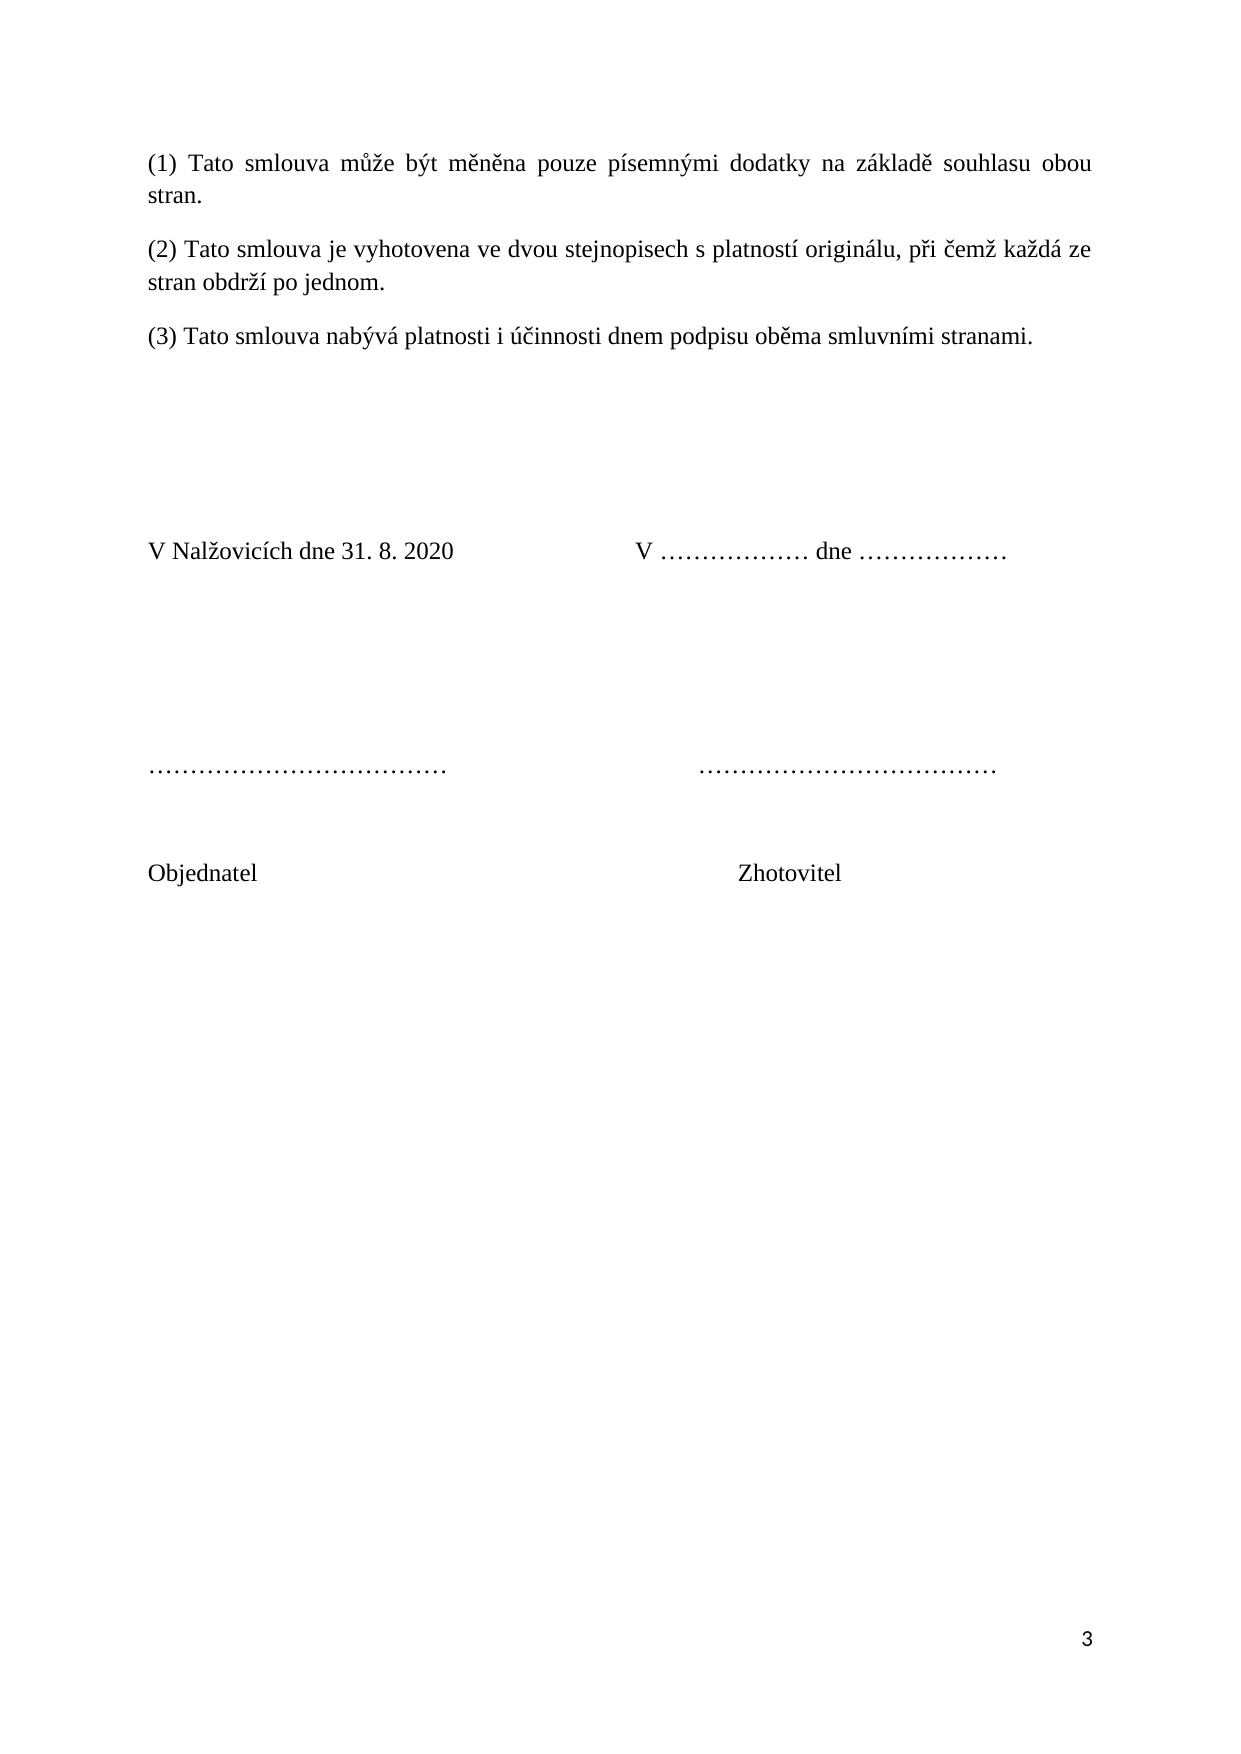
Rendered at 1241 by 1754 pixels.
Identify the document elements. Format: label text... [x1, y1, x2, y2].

text Objednatel Zhotovitel [148, 858, 1093, 887]
text (2) Tato smlouva je vyhotovena ve dvou stejnopisech s platností originálu, při čemž každá ze stran obdrží po jednom. [148, 234, 1093, 296]
text ……………………………… ……………………………… [148, 751, 1093, 779]
text (1) Tato smlouva může být měněna pouze písemnými dodatky na základě souhlasu obou stran. [148, 148, 1093, 209]
text V Nalžovicích dne 31. 8. 2020 V ……………… dne ……………… [148, 536, 1093, 565]
text (3) Tato smlouva nabývá platnosti i účinnosti dnem podpisu oběma smluvními stranami. [148, 321, 1093, 350]
